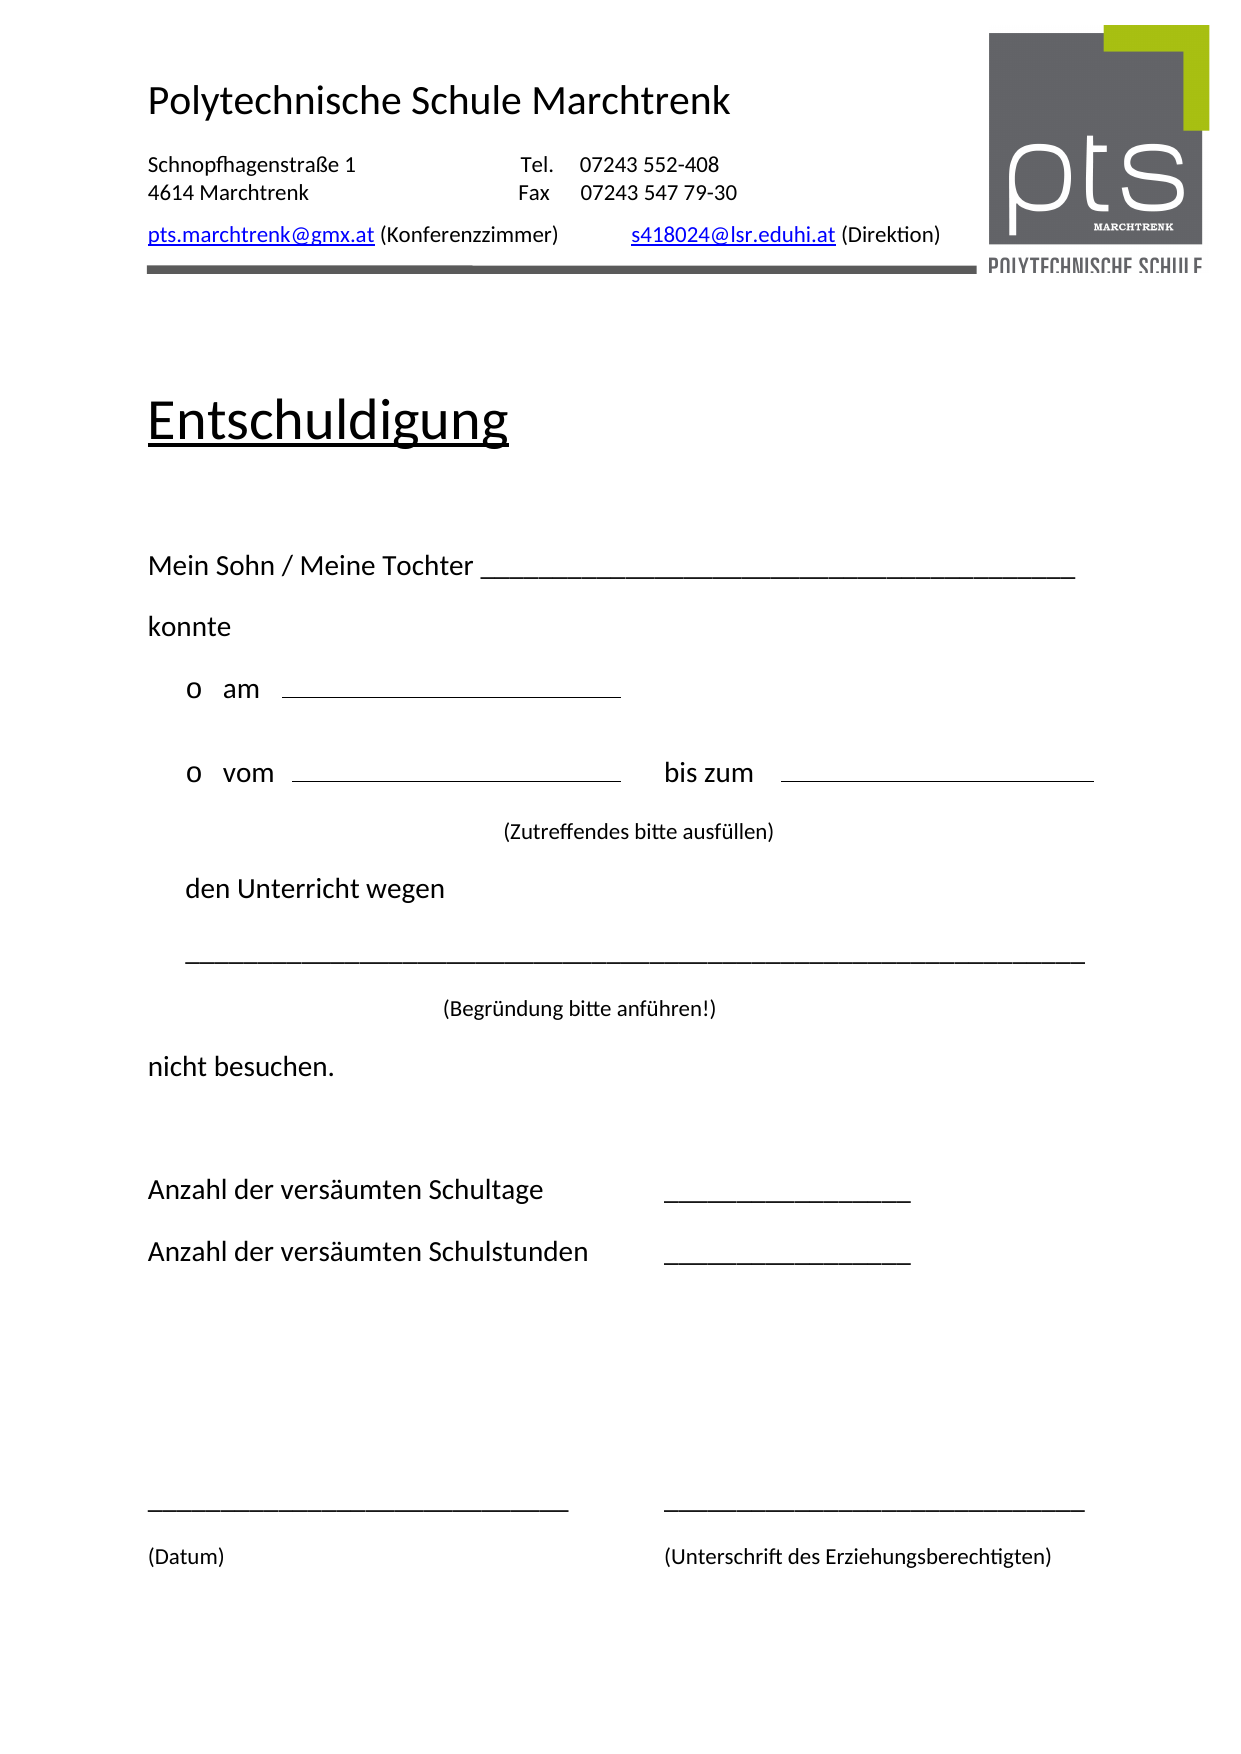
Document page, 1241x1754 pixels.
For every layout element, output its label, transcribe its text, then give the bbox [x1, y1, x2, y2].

text ______________________________________________________________ [185, 932, 1093, 968]
text Mein Sohn / Meine Tochter _________________________________________ [148, 547, 1093, 582]
picture [989, 25, 1210, 273]
list (Begründung bitte anführen!) [223, 994, 1093, 1022]
text konnte [148, 608, 1093, 644]
text (Datum) (Unterschrift des Erziehungsberechtigten) [148, 1542, 1093, 1570]
text Anzahl der versäumten Schulstunden _________________ [148, 1233, 1093, 1269]
text Anzahl der versäumten Schultage _________________ [148, 1171, 1093, 1207]
text den Unterricht wegen [185, 870, 1093, 906]
list am [185, 670, 1093, 707]
text nicht besuchen. [148, 1048, 1093, 1083]
list vom bis zum [185, 754, 1093, 791]
text Entschuldigung [148, 383, 1093, 454]
text (Zutreffendes bitte ausfüllen) [185, 817, 1093, 845]
text _____________________________ _____________________________ [148, 1480, 1093, 1516]
